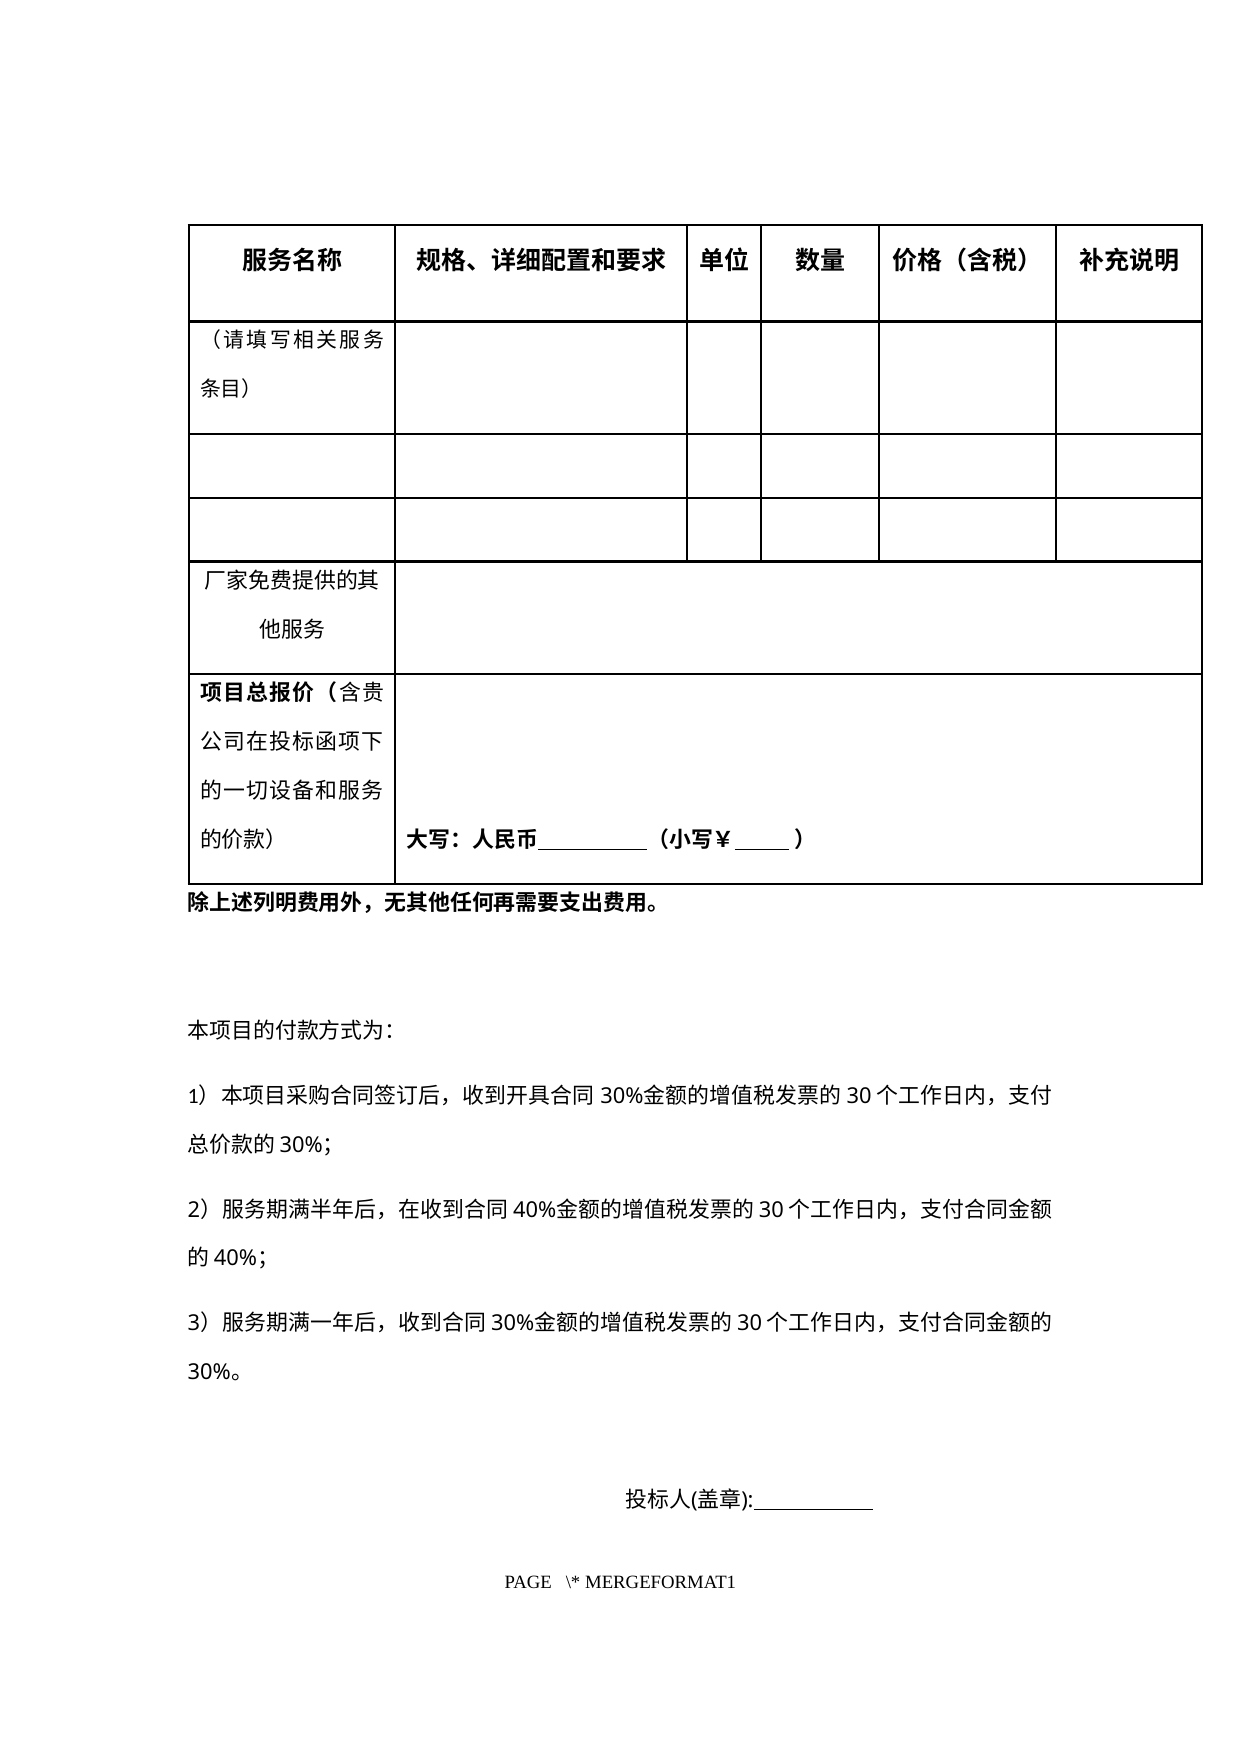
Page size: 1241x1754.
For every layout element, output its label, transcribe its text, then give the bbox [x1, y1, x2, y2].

table_cell [1057, 323, 1201, 433]
table_cell 厂家免费提供的其他服务 [190, 563, 394, 673]
table_cell [688, 323, 760, 433]
table_cell [396, 323, 686, 433]
table_cell [1057, 435, 1201, 497]
table_cell [880, 435, 1055, 497]
table_header 规格、详细配置和要求 [396, 226, 686, 320]
table_cell [190, 435, 394, 497]
table_header 单位 [688, 226, 760, 320]
table_cell 大写：人民币 （小写￥ ） [396, 675, 1201, 883]
table_cell [396, 563, 1201, 673]
table_cell （请填写相关服务条目） [190, 323, 394, 433]
text 除上述列明费用外，无其他任何再需要支出费用。 [187, 885, 1053, 917]
table_cell [688, 499, 760, 560]
text 2）服务期满半年后，在收到合同40%金额的增值税发票的30个工作日内，支付合同金额的40%； [187, 1191, 1053, 1272]
table_cell [762, 323, 878, 433]
text 3）服务期满一年后，收到合同30%金额的增值税发票的30个工作日内，支付合同金额的30%。 [187, 1305, 1053, 1386]
table_header 数量 [762, 226, 878, 320]
table_cell [762, 499, 878, 560]
table_header 服务名称 [190, 226, 394, 320]
table_header 价格（含税） [880, 226, 1055, 320]
text 本项目的付款方式为： [187, 1012, 1053, 1045]
table_cell [1057, 499, 1201, 560]
table_cell 项目总报价（含贵公司在投标函项下的一切设备和服务的价款） [190, 675, 394, 883]
table_header 补充说明 [1057, 226, 1201, 320]
table_cell [880, 323, 1055, 433]
text 1）本项目采购合同签订后，收到开具合同30%金额的增值税发票的30个工作日内，支付总价款的30%； [187, 1077, 1053, 1159]
table_cell [190, 499, 394, 560]
table_cell [396, 499, 686, 560]
table_cell [880, 499, 1055, 560]
table_cell [762, 435, 878, 497]
text 投标人(盖章): [187, 1481, 1053, 1514]
table_cell [396, 435, 686, 497]
table_cell [688, 435, 760, 497]
